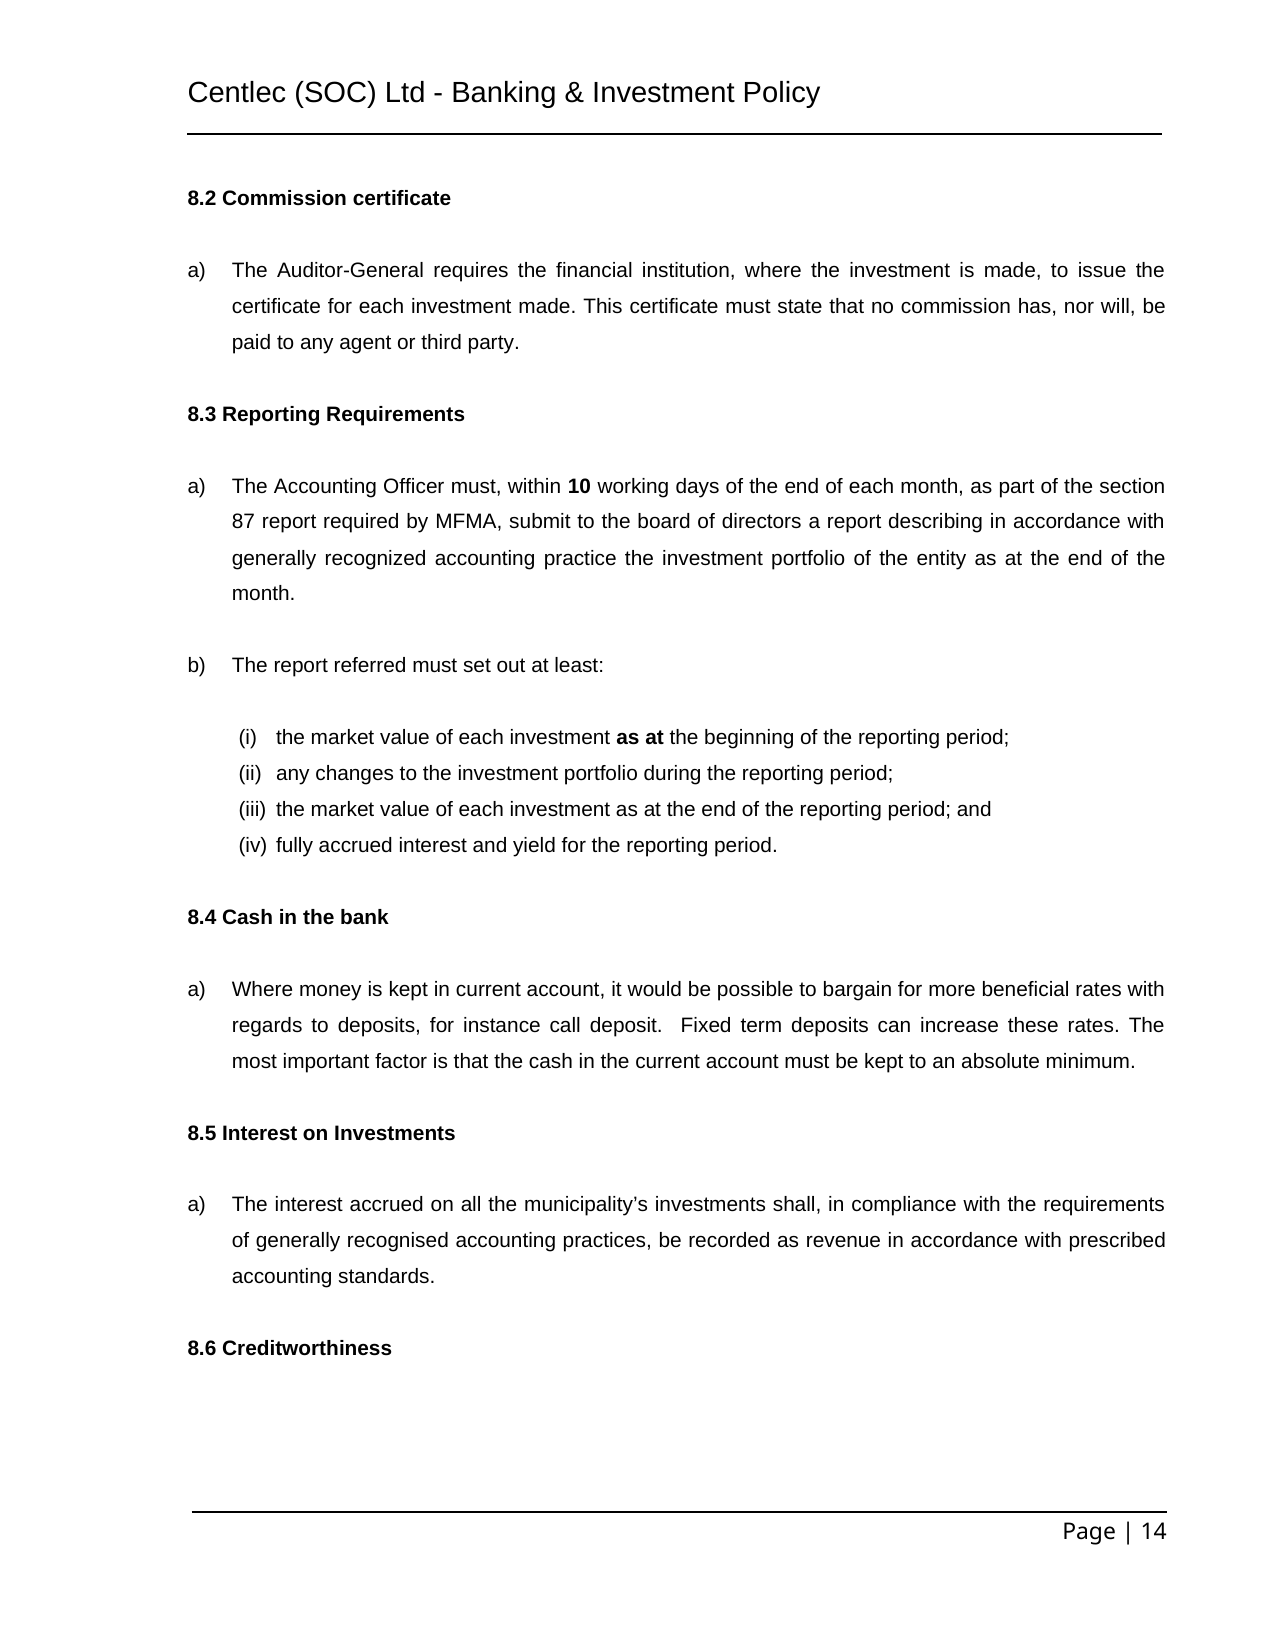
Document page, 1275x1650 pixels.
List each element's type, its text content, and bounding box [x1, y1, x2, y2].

list The Accounting Officer must, within 10 working days of the end of each month, as part of the section 87 report required by MFMA, submit to the board of directors a report describing in accordance with generally recognized accounting practice the investment portfolio of the entity as at the end of the month. [187, 473, 1167, 605]
list Where money is kept in current account, it would be possible to bargain for more beneficial rates with regards to deposits, for instance call deposit. Fixed term deposits can increase these rates. The most important factor is that the cash in the current account must be kept to an absolute minimum. [187, 977, 1167, 1072]
text 8.4 Cash in the bank [187, 905, 1167, 929]
list The Auditor-General requires the financial institution, where the investment is made, to issue the certificate for each investment made. This certificate must state that no commission has, nor will, be paid to any agent or third party. [187, 258, 1167, 354]
list fully accrued interest and yield for the reporting period. [238, 833, 1167, 857]
text 8.2 Commission certificate [187, 186, 1167, 210]
text 8.5 Interest on Investments [187, 1120, 1167, 1144]
list any changes to the investment portfolio during the reporting period; [238, 761, 1167, 785]
list the market value of each investment as at the end of the reporting period; and [238, 797, 1167, 821]
text 8.6 Creditworthiness [187, 1336, 1167, 1360]
list The interest accrued on all the municipality’s investments shall, in compliance with the requirements of generally recognised accounting practices, be recorded as revenue in accordance with prescribed accounting standards. [187, 1192, 1167, 1288]
text 8.3 Reporting Requirements [187, 402, 1167, 426]
list the market value of each investment as at the beginning of the reporting period; [238, 725, 1167, 749]
list The report referred must set out at least: [187, 653, 1167, 677]
